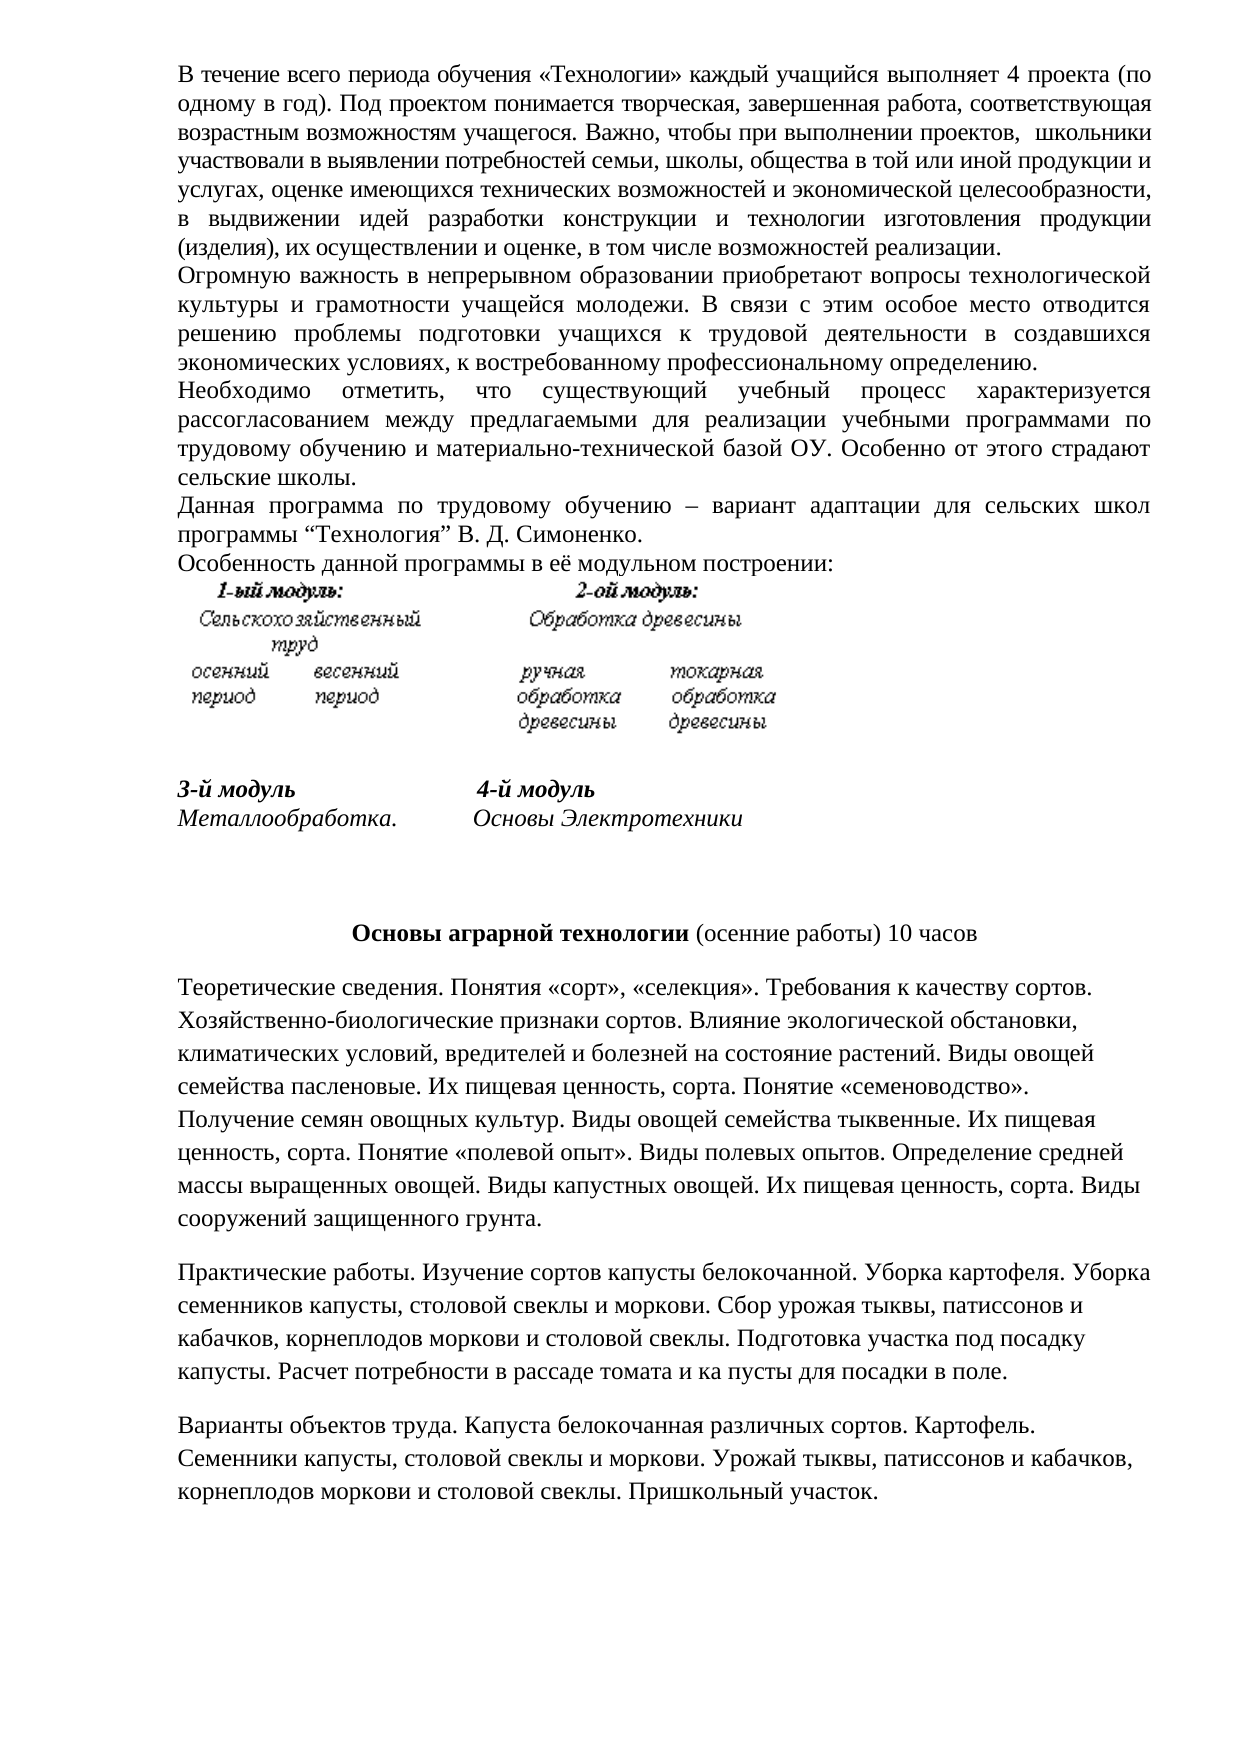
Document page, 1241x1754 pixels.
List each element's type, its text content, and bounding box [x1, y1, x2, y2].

picture [177, 576, 787, 746]
text Теоретические сведения. Понятия «сорт», «селекция». Требования к качеству сортов. Хозяйственно-биологические признаки сортов. Влияние экологической обстановки, климатических условий, вредителей и болезней на состояние растений. Виды овощей семейства пасленовые. Их пищевая ценность, сорта. Понятие «семеноводство». Получение семян овощных культур. Виды овощей семейства тыквенные. Их пищевая ценность, сорта. Понятие «полевой опыт». Виды полевых опытов. Определение средней массы выращенных овощей. Виды капустных овощей. Их пищевая ценность, сорта. Виды сооружений защищенного грунта. [177, 972, 1152, 1232]
text Данная программа по трудовому обучению – вариант адаптации для сельских школ программы “Технология” В. Д. Симоненко. [177, 490, 1152, 548]
text Практические работы. Изучение сортов капусты белокочанной. Уборка картофеля. Уборка семенников капусты, столовой свеклы и моркови. Сбор урожая тыквы, патиссонов и кабачков, корнеплодов моркови и столовой свеклы. Подготовка участка под посадку капусты. Расчет потребности в рассаде томата и ка пусты для посадки в поле. [177, 1257, 1152, 1385]
text Металлообработка. Основы Электротехники [177, 803, 1152, 832]
text Особенность данной программы в её модульном построении: [177, 548, 1152, 577]
text Варианты объектов труда. Капуста белокочанная различных сортов. Картофель. Семенники капусты, столовой свеклы и моркови. Урожай тыквы, патиссонов и кабачков, корнеплодов моркови и столовой свеклы. Пришкольный участок. [177, 1410, 1152, 1504]
text Огромную важность в непрерывном образовании приобретают вопросы технологической культуры и грамотности учащейся молодежи. В связи с этим особое место отводится решению проблемы подготовки учащихся к трудовой деятельности в создавшихся экономических условиях, к востребованному профессиональному определению. [177, 260, 1152, 375]
text Основы аграрной технологии (осенние работы) 10 часов [177, 918, 1152, 947]
text Необходимо отметить, что существующий учебный процесс характеризуется рассогласованием между предлагаемыми для реализации учебными программами по трудовому обучению и материально-технической базой ОУ. Особенно от этого страдают сельские школы. [177, 375, 1152, 490]
text В течение всего периода обучения «Технологии» каждый учащийся выполняет 4 проекта (по одному в год). Под проектом понимается творческая, завершенная работа, соответствующая возрастным возможностям учащегося. Важно, чтобы при выполнении проектов, школьники участвовали в выявлении потребностей семьи, школы, общества в той или иной продукции и услугах, оценке имеющихся технических возможностей и экономической целесообразности, в выдвижении идей разработки конструкции и технологии изготовления продукции (изделия), их осуществлении и оценке, в том числе возможностей реализации. [177, 59, 1152, 260]
text 3-й модуль 4-й модуль [177, 774, 1152, 803]
